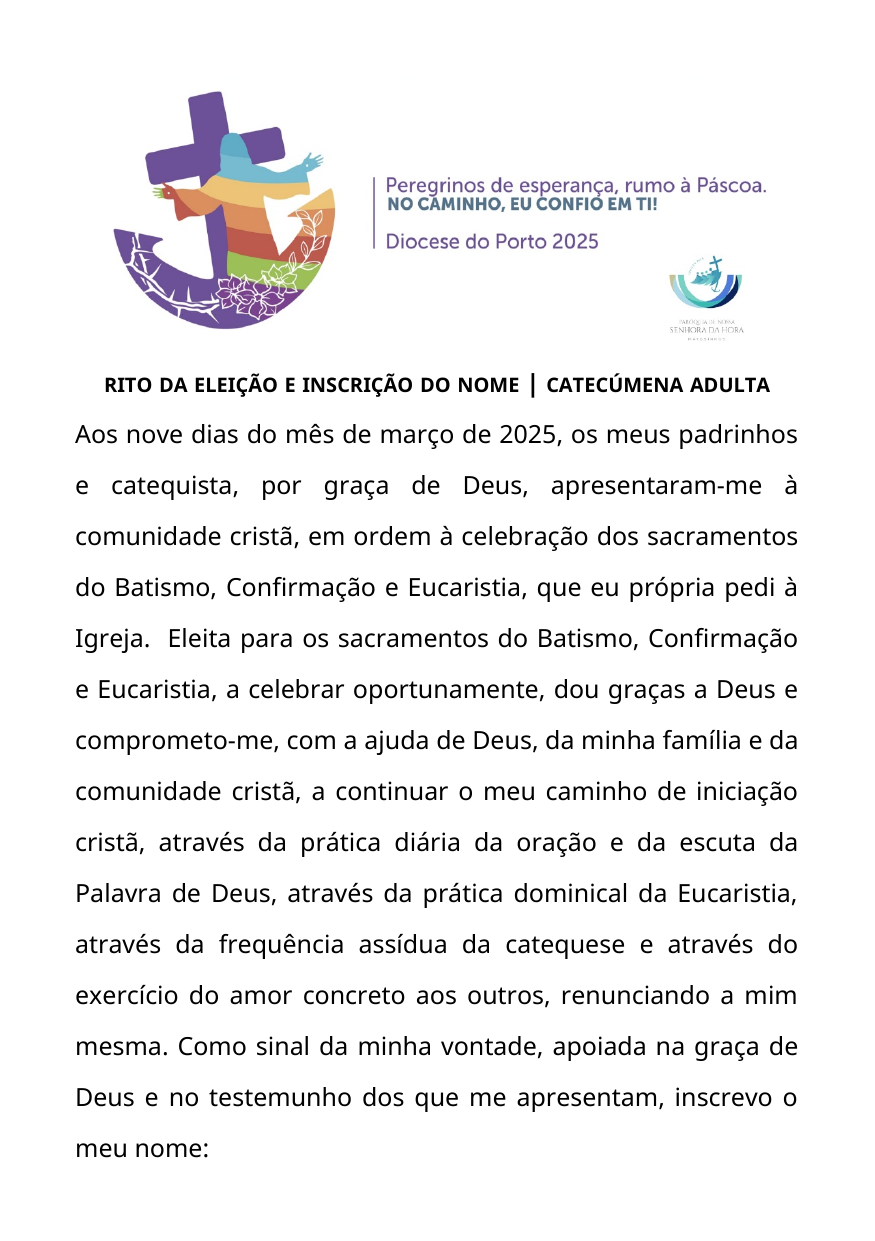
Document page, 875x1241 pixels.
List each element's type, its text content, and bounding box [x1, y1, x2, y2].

text Aos nove dias do mês de março de 2025, os meus padrinhos e catequista, por graça de Deus, apresentaram-me à comunidade cristã, em ordem à celebração dos sacramentos do Batismo, Confirmação e Eucaristia, que eu própria pedi à Igreja. Eleita para os sacramentos do Batismo, Confirmação e Eucaristia, a celebrar oportunamente, dou graças a Deus e comprometo-me, com a ajuda de Deus, da minha família e da comunidade cristã, a continuar o meu caminho de iniciação cristã, através da prática diária da oração e da escuta da Palavra de Deus, através da prática dominical da Eucaristia, através da frequência assídua da catequese e através do exercício do amor concreto aos outros, renunciando a mim mesma. Como sinal da minha vontade, apoiada na graça de Deus e no testemunho dos que me apresentam, inscrevo o meu nome: [75, 416, 799, 1165]
picture [80, 75, 794, 349]
